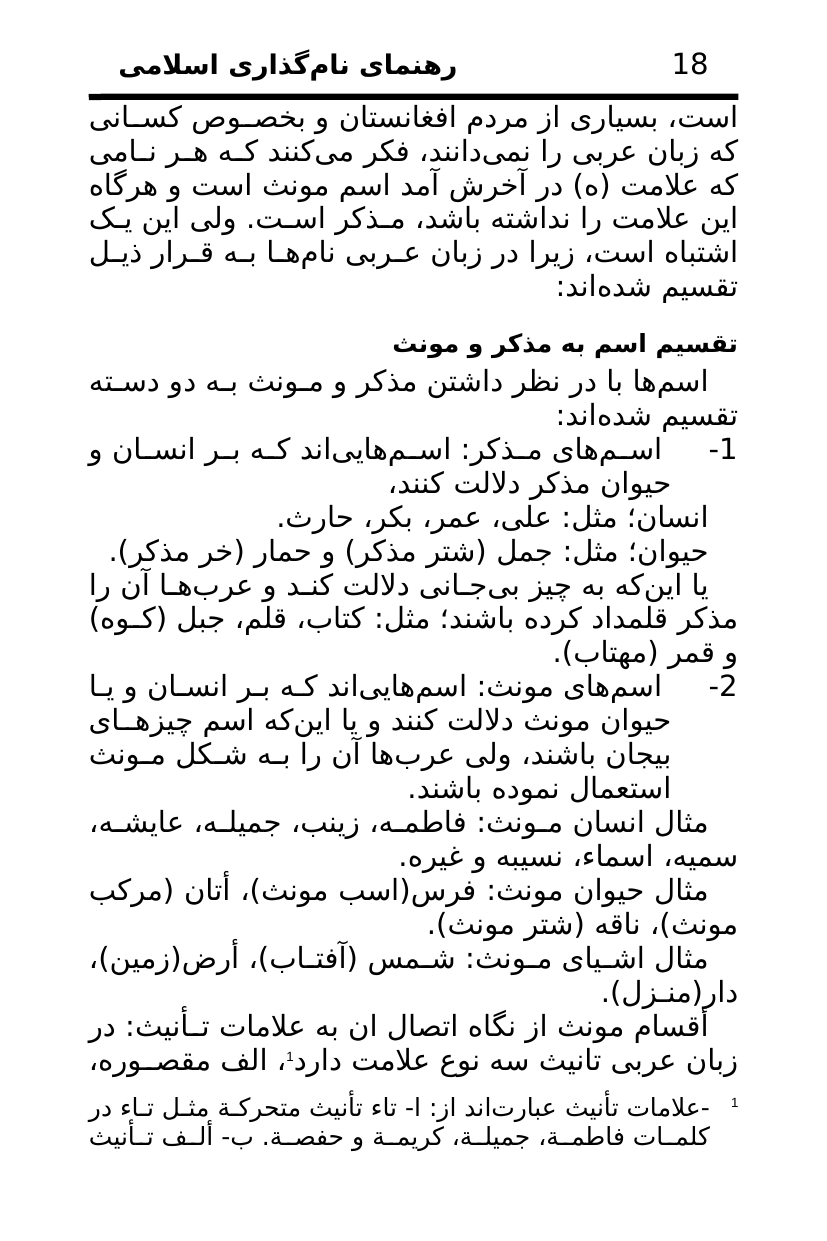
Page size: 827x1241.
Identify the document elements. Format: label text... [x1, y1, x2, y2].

list اسم‌های مذکر: اسم‌هایی‌اند که بر انسان و حیوان مذکر دلالت کنند، [89, 432, 708, 500]
text مثال اشیای مونث: شمس (آفتاب)، أرض(زمین)، دار(منـزل). [89, 941, 738, 1009]
text انسان؛ مثل: علی، عمر، بكر، حارث. [89, 500, 738, 534]
text تقسیم اسم به مذکر و مونث [89, 329, 738, 358]
text یا این‌که به چیز بی‌جانی دلالت کند و عرب‌ها آن را مذکر قلمداد کرده باشند؛ مثل: كتاب، قلم، جبل (کوه) و قمر (مهتاب). [89, 568, 738, 670]
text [89, 1009, 738, 1077]
text مثال انسان مونث: فاطمه، زینب، جمیله، عایشه، سمیه، اسماء، نسیبه و غیره. [89, 806, 738, 873]
list اسم‌های مونث: اسم‌هایی‌اند که بر انسان و یا حیوان مونث دلالت کنند و یا این‌که اسم چیزهای بیجان باشند، ولی عرب‌ها آن را به شکل مونث استعمال نموده باشند. [89, 670, 708, 806]
text مثال حیوان مونث: فرس(اسب مونث)، أتان (مرکب مونث)، ناقه (شتر مونث). [89, 873, 738, 941]
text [89, 100, 738, 304]
text حیوان؛ مثل: جمل (شتر مذکر) و حمار (خر مذکر). [89, 534, 738, 568]
text اسم‌ها با در نظر داشتن مذکر و مونث به دو دسته تقسیم شده‌اند: [89, 364, 738, 432]
